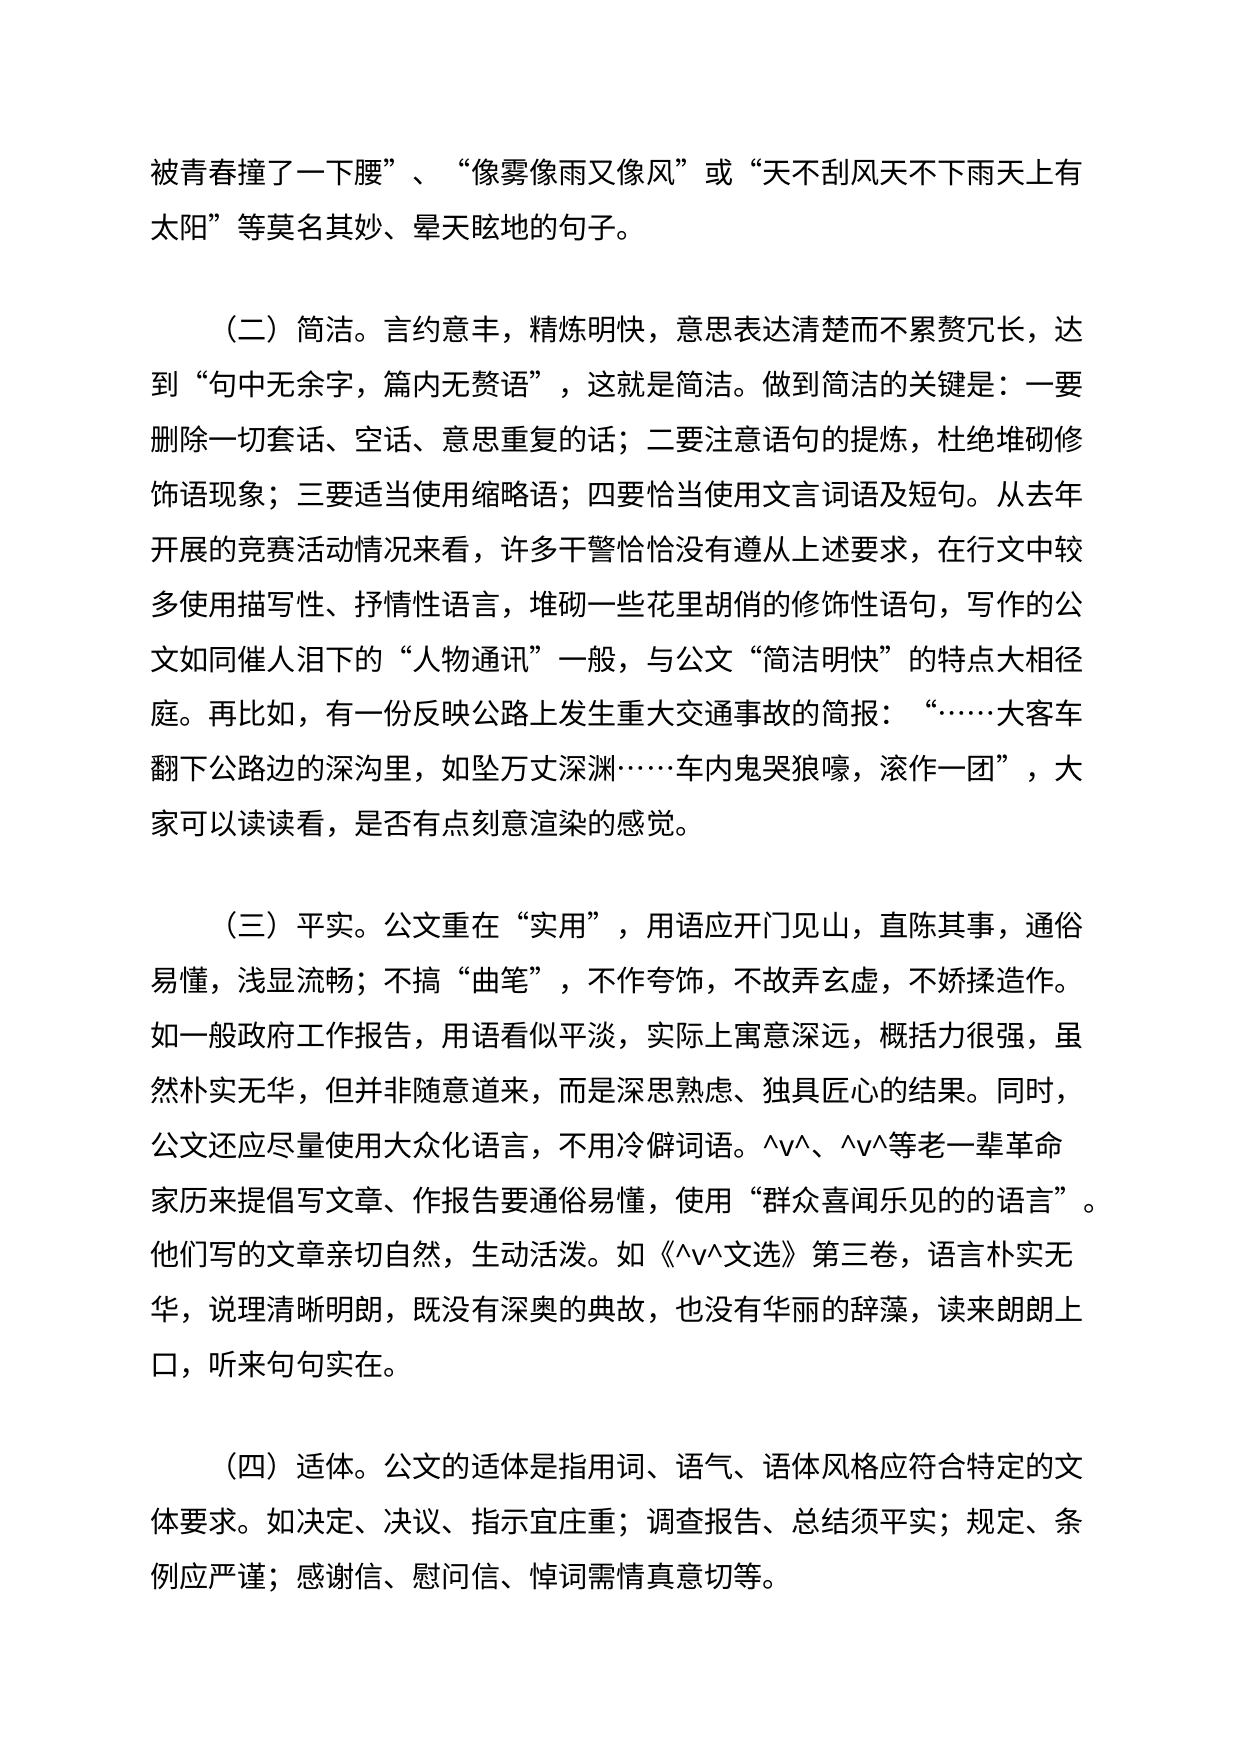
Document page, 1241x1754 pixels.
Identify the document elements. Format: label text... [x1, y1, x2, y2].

text （二）简洁。言约意丰，精炼明快，意思表达清楚而不累赘冗长，达到“句中无余字，篇内无赘语”，这就是简洁。做到简洁的关键是：一要删除一切套话、空话、意思重复的话；二要注意语句的提炼，杜绝堆砌修饰语现象；三要适当使用缩略语；四要恰当使用文言词语及短句。从去年开展的竞赛活动情况来看，许多干警恰恰没有遵从上述要求，在行文中较多使用描写性、抒情性语言，堆砌一些花里胡俏的修饰性语句，写作的公文如同催人泪下的“人物通讯”一般，与公文“简洁明快”的特点大相径庭。再比如，有一份反映公路上发生重大交通事故的简报：“……大客车翻下公路边的深沟里，如坠万丈深渊……车内鬼哭狼嚎，滚作一团”，大家可以读读看，是否有点刻意渲染的感觉。 [150, 307, 1090, 843]
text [150, 150, 1090, 247]
text （三）平实。公文重在“实用”，用语应开门见山，直陈其事，通俗易懂，浅显流畅；不搞“曲笔”，不作夸饰，不故弄玄虚，不娇揉造作。如一般政府工作报告，用语看似平淡，实际上寓意深远，概括力很强，虽然朴实无华，但并非随意道来，而是深思熟虑、独具匠心的结果。同时，公文还应尽量使用大众化语言，不用冷僻词语。^v^、^v^等老一辈革命家历来提倡写文章、作报告要通俗易懂，使用“群众喜闻乐见的的语言”。他们写的文章亲切自然，生动活泼。如《^v^文选》第三卷，语言朴实无华，说理清晰明朗，既没有深奥的典故，也没有华丽的辞藻，读来朗朗上口，听来句句实在。 [150, 902, 1090, 1384]
text （四）适体。公文的适体是指用词、语气、语体风格应符合特定的文体要求。如决定、决议、指示宜庄重；调查报告、总结须平实；规定、条例应严谨；感谢信、慰问信、悼词需情真意切等。 [150, 1444, 1090, 1596]
